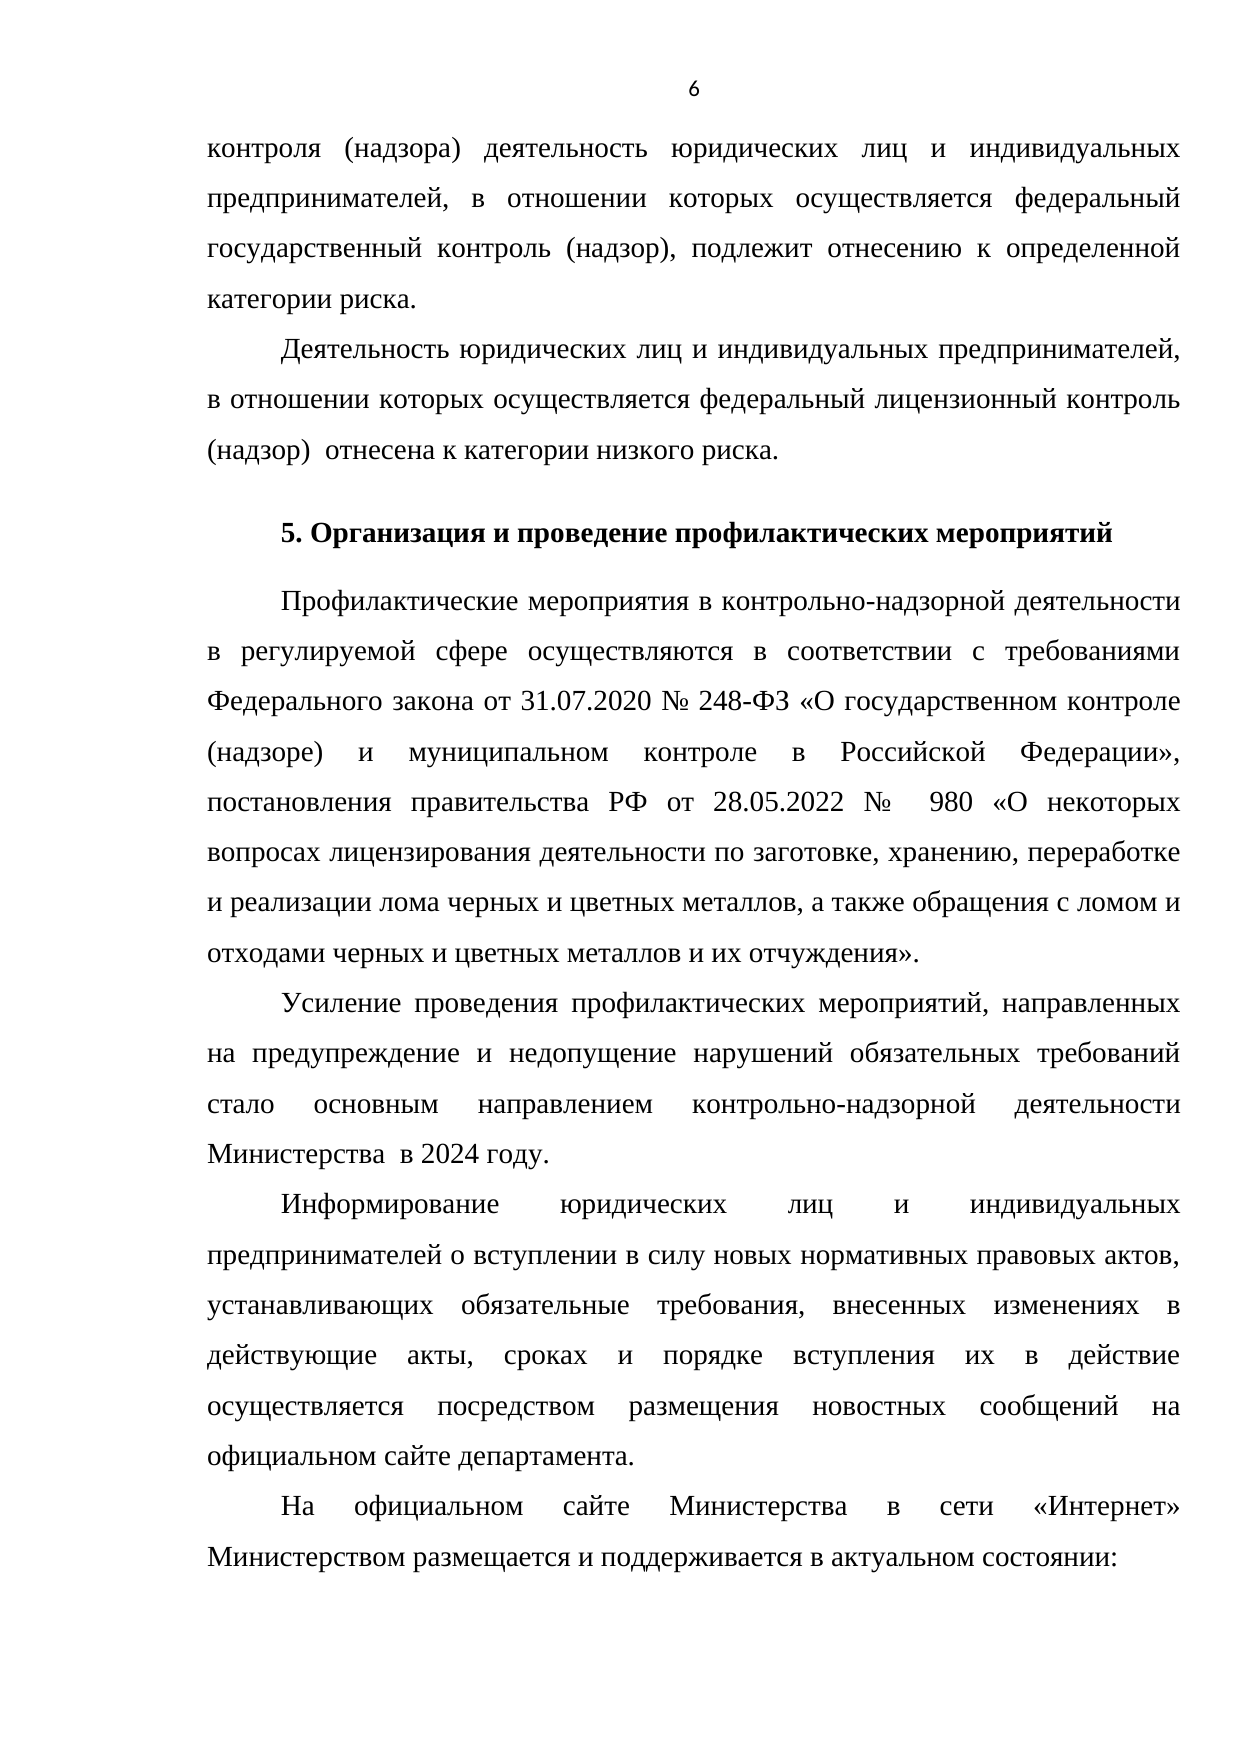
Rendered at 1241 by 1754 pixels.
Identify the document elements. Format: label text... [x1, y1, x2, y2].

text Усиление проведения профилактических мероприятий, направленных на предупреждение и недопущение нарушений обязательных требований стало основным направлением контрольно-надзорной деятельности Министерства в 2024 году. [207, 985, 1181, 1170]
text 5. Организация и проведение профилактических мероприятий [207, 516, 1181, 549]
text Профилактические мероприятия в контрольно-надзорной деятельности в регулируемой сфере осуществляются в соответствии с требованиями Федерального закона от 31.07.2020 № 248-ФЗ «О государственном контроле (надзоре) и муниципальном контроле в Российской Федерации», постановления правительства РФ от 28.05.2022 № 980 «О некоторых вопросах лицензирования деятельности по заготовке, хранению, переработке и реализации лома черных и цветных металлов, а также обращения с ломом и отходами черных и цветных металлов и их отчуждения». [207, 583, 1181, 968]
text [207, 130, 1181, 314]
text На официальном сайте Министерства в сети «Интернет» Министерством размещается и поддерживается в актуальном состоянии: [207, 1488, 1181, 1572]
text Информирование юридических лиц и индивидуальных предпринимателей о вступлении в силу новых нормативных правовых актов, устанавливающих обязательные требования, внесенных изменениях в действующие акты, сроках и порядке вступления их в действие осуществляется посредством размещения новостных сообщений на официальном сайте департамента. [207, 1186, 1181, 1472]
text Деятельность юридических лиц и индивидуальных предпринимателей, в отношении которых осуществляется федеральный лицензионный контроль (надзор) отнесена к категории низкого риска. [207, 331, 1181, 465]
